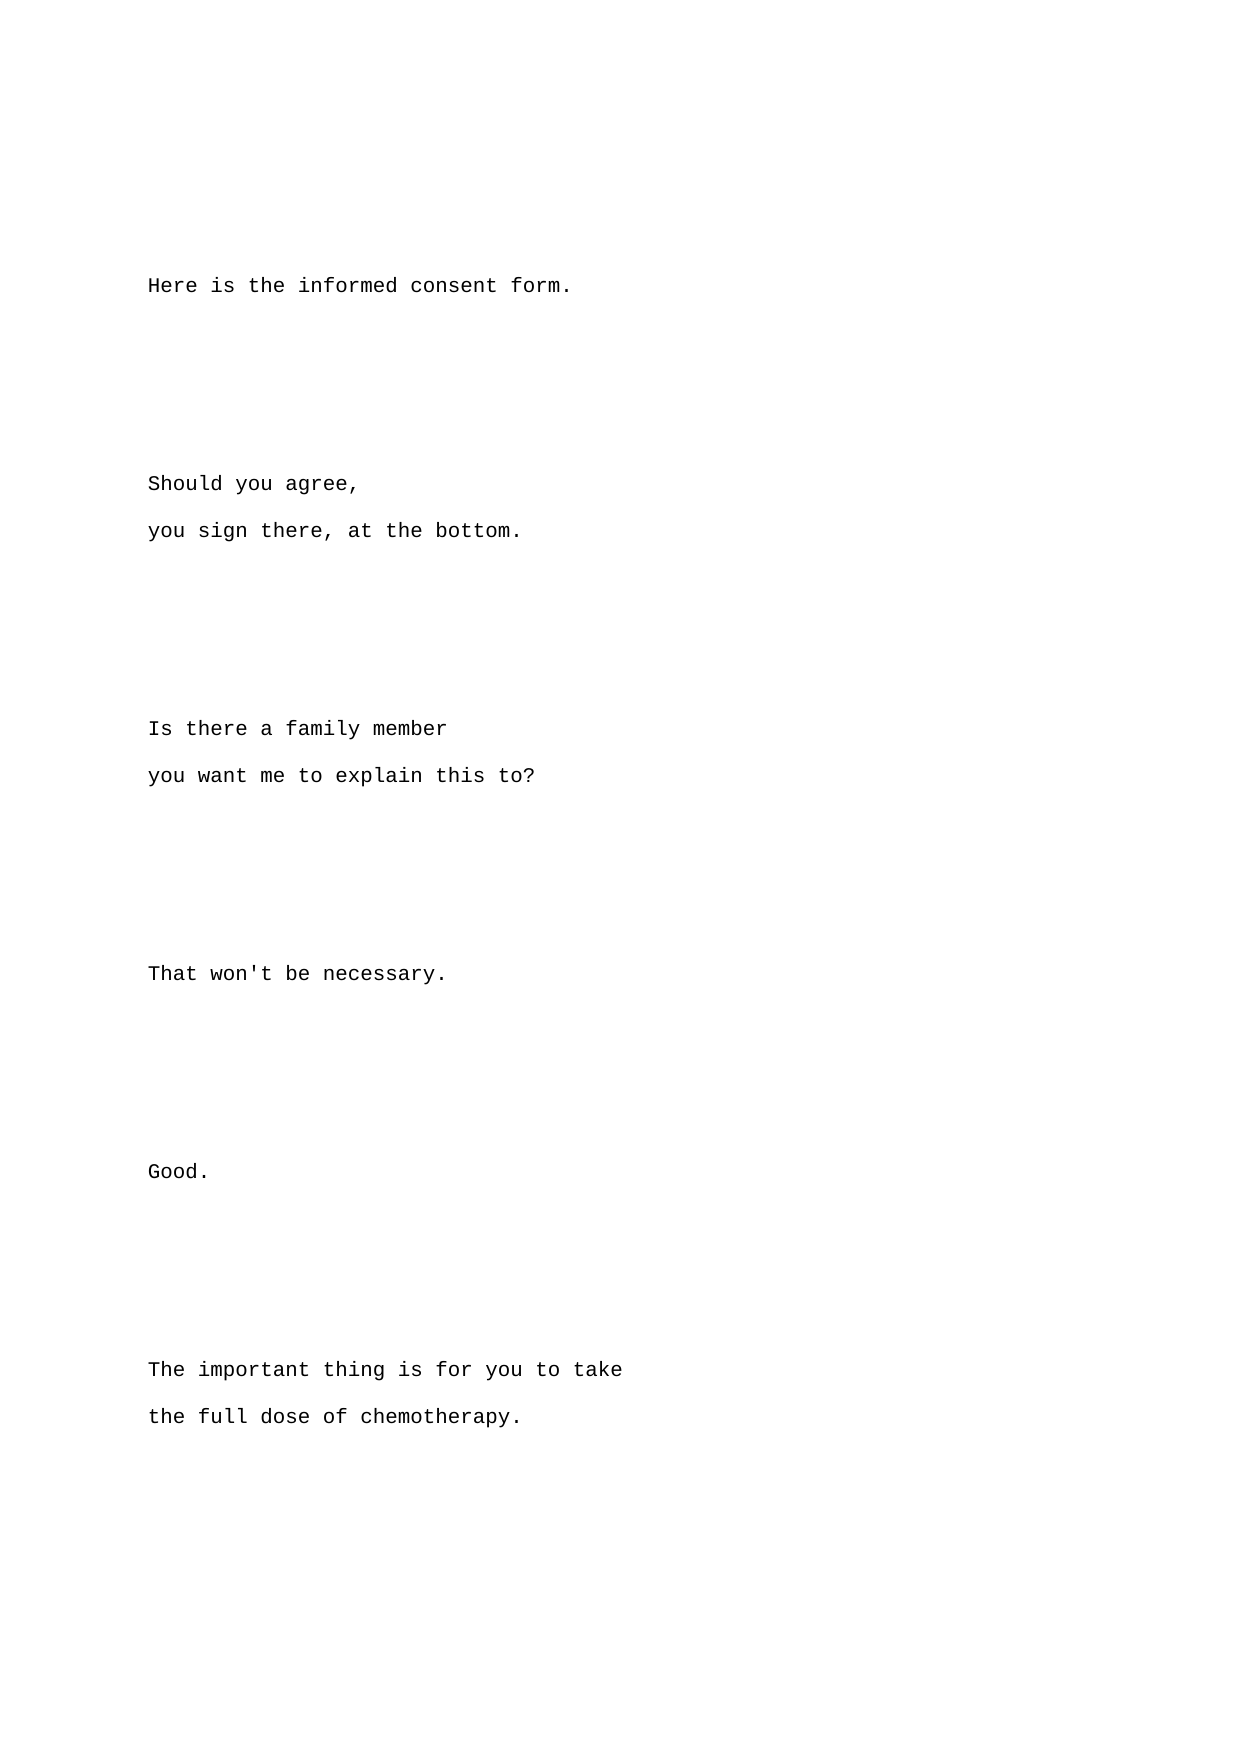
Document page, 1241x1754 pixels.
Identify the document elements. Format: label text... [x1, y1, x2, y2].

text Here is the informed consent form. [148, 274, 1093, 298]
text Should you agree, [148, 472, 1093, 496]
text you sign there, at the bottom. [148, 520, 1093, 543]
text That won't be necessary. [148, 963, 1093, 987]
text you want me to explain this to? [148, 765, 1093, 789]
text The important thing is for you to take [148, 1359, 1093, 1382]
text the full dose of chemotherapy. [148, 1406, 1093, 1430]
text Is there a family member [148, 718, 1093, 741]
text Good. [148, 1161, 1093, 1184]
